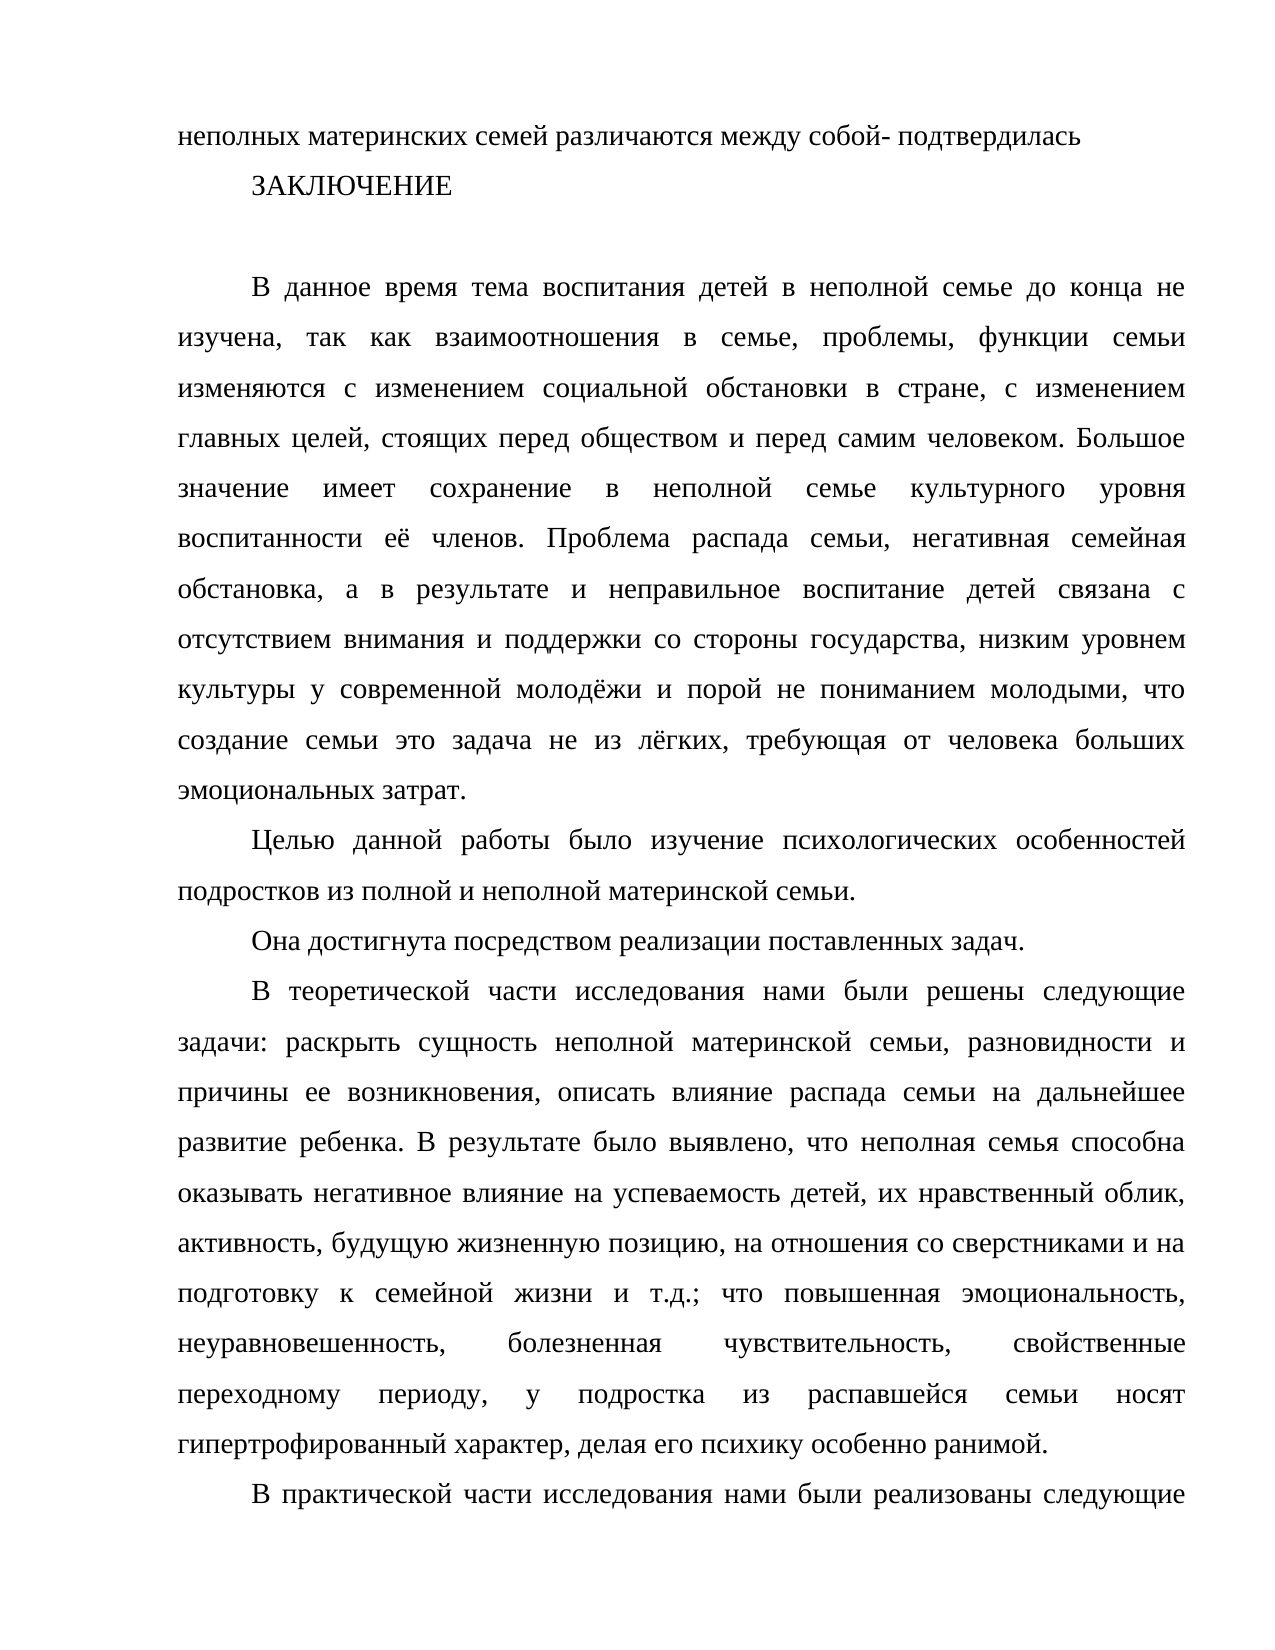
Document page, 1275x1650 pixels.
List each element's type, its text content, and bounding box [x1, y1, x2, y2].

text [177, 118, 1186, 152]
text Она достигнута посредством реализации поставленных задач. [177, 923, 1186, 957]
text Заключение [177, 168, 1186, 202]
text Целью данной работы было изучение психологических особенностей подростков из полной и неполной материнской семьи. [177, 822, 1186, 906]
text В данное время тема воспитания детей в неполной семье до конца не изучена, так как взаимоотношения в семье, проблемы, функции семьи изменяются с изменением социальной обстановки в стране, с изменением главных целей, стоящих перед обществом и перед самим человеком. Большое значение имеет сохранение в неполной семье культурного уровня воспитанности её членов. Проблема распада семьи, негативная семейная обстановка, а в результате и неправильное воспитание детей связана с отсутствием внимания и поддержки со стороны государства, низким уровнем культуры у современной молодёжи и порой не пониманием молодыми, что создание семьи это задача не из лёгких, требующая от человека больших эмоциональных затрат. [177, 269, 1186, 806]
text В теоретической части исследования нами были решены следующие задачи: раскрыть сущность неполной материнской семьи, разновидности и причины ее возникновения, описать влияние распада семьи на дальнейшее развитие ребенка. В результате было выявлено, что неполная семья способна оказывать негативное влияние на успеваемость детей, их нравственный облик, активность, будущую жизненную позицию, на отношения со сверстниками и на подготовку к семейной жизни и т.д.; что повышенная эмоциональность, неуравновешенность, болезненная чувствительность, свойственные переходному периоду, у подростка из распавшейся семьи носят гипертрофированный характер, делая его психику особенно ранимой. [177, 973, 1186, 1460]
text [177, 1477, 1186, 1510]
